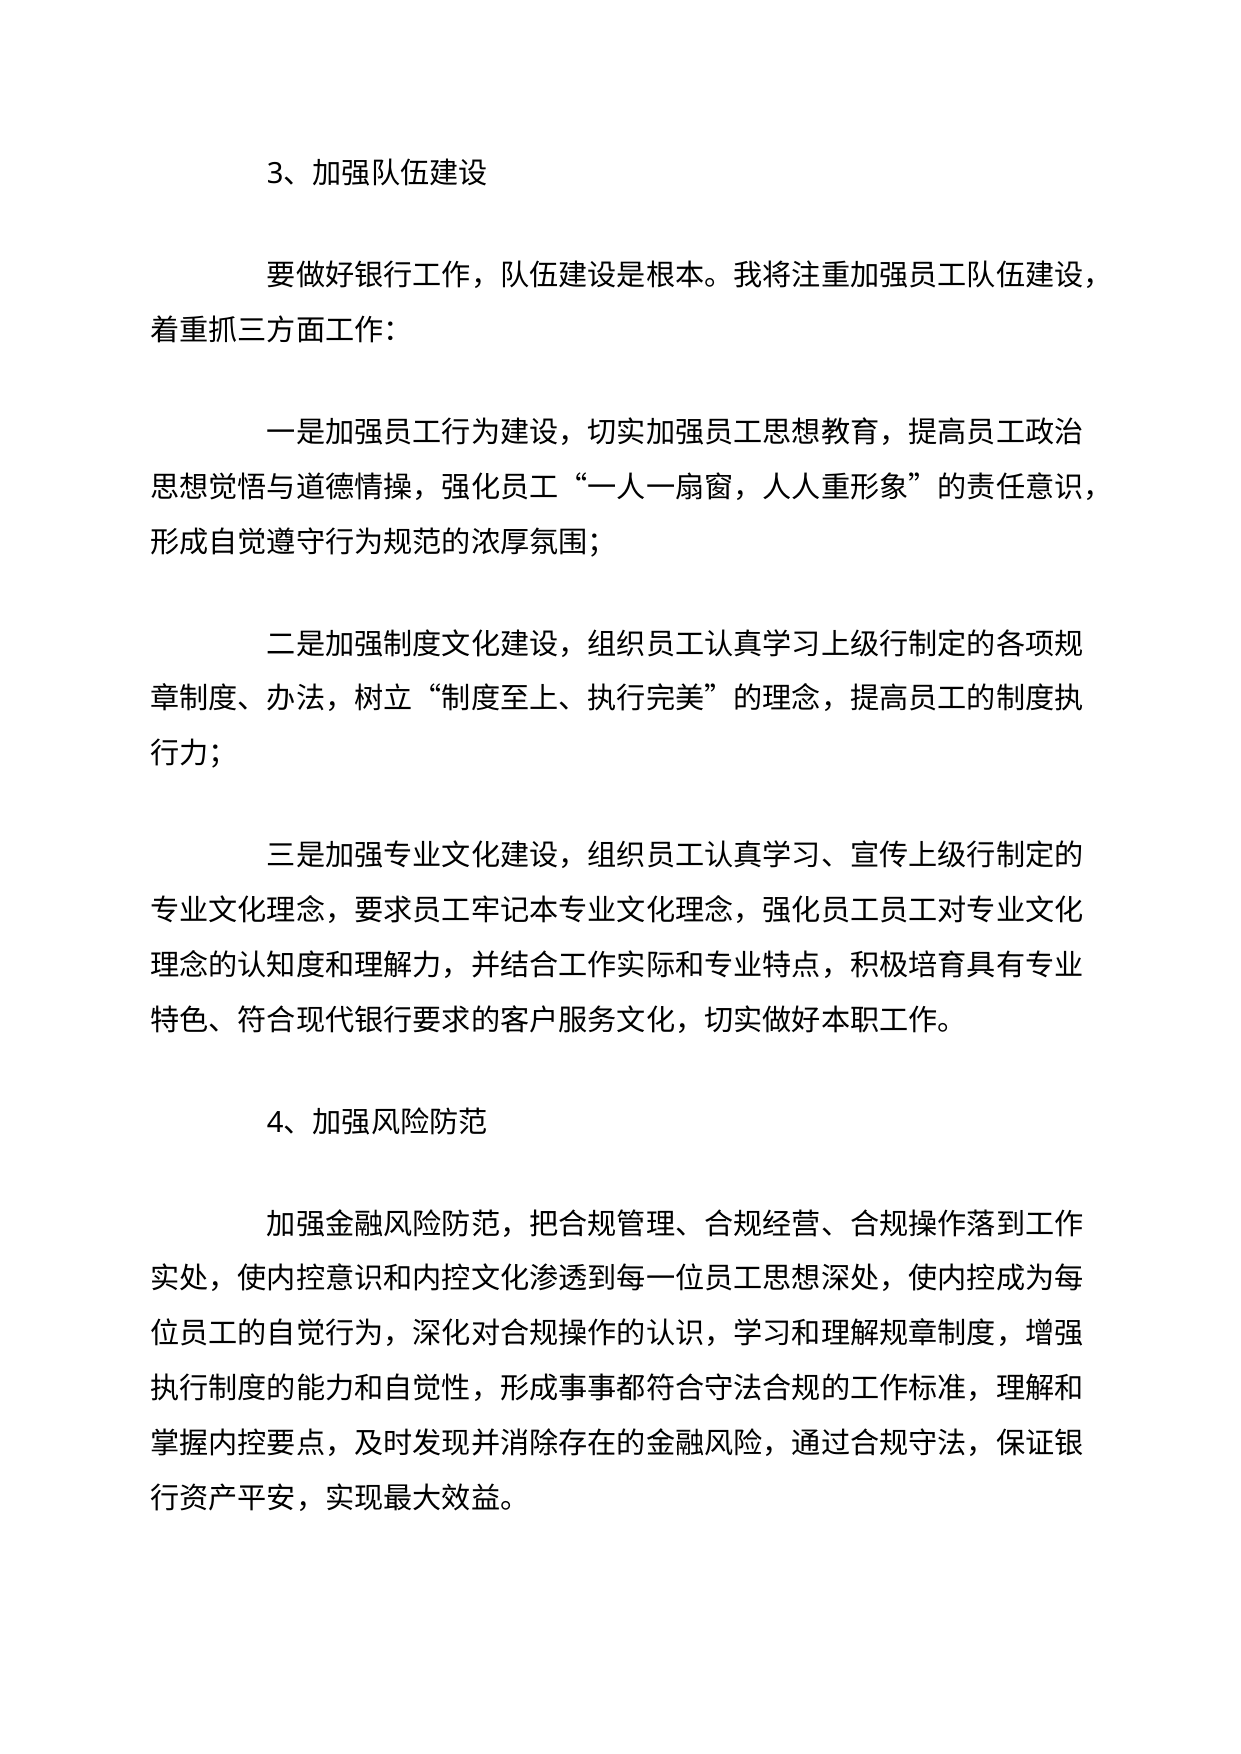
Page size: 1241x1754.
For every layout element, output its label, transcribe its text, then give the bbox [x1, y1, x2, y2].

text 一是加强员工行为建设，切实加强员工思想教育，提高员工政治思想觉悟与道德情操，强化员工“一人一扇窗，人人重形象”的责任意识，形成自觉遵守行为规范的浓厚氛围； [150, 409, 1090, 561]
text 要做好银行工作，队伍建设是根本。我将注重加强员工队伍建设，着重抓三方面工作： [150, 252, 1090, 349]
text 二是加强制度文化建设，组织员工认真学习上级行制定的各项规章制度、办法，树立“制度至上、执行完美”的理念，提高员工的制度执行力； [150, 620, 1090, 772]
text 三是加强专业文化建设，组织员工认真学习、宣传上级行制定的专业文化理念，要求员工牢记本专业文化理念，强化员工员工对专业文化理念的认知度和理解力，并结合工作实际和专业特点，积极培育具有专业特色、符合现代银行要求的客户服务文化，切实做好本职工作。 [150, 832, 1090, 1039]
text 3、加强队伍建设 [150, 150, 1090, 192]
text 4、加强风险防范 [150, 1098, 1090, 1141]
text 加强金融风险防范，把合规管理、合规经营、合规操作落到工作实处，使内控意识和内控文化渗透到每一位员工思想深处，使内控成为每位员工的自觉行为，深化对合规操作的认识，学习和理解规章制度，增强执行制度的能力和自觉性，形成事事都符合守法合规的工作标准，理解和掌握内控要点，及时发现并消除存在的金融风险，通过合规守法，保证银行资产平安，实现最大效益。 [150, 1200, 1090, 1517]
